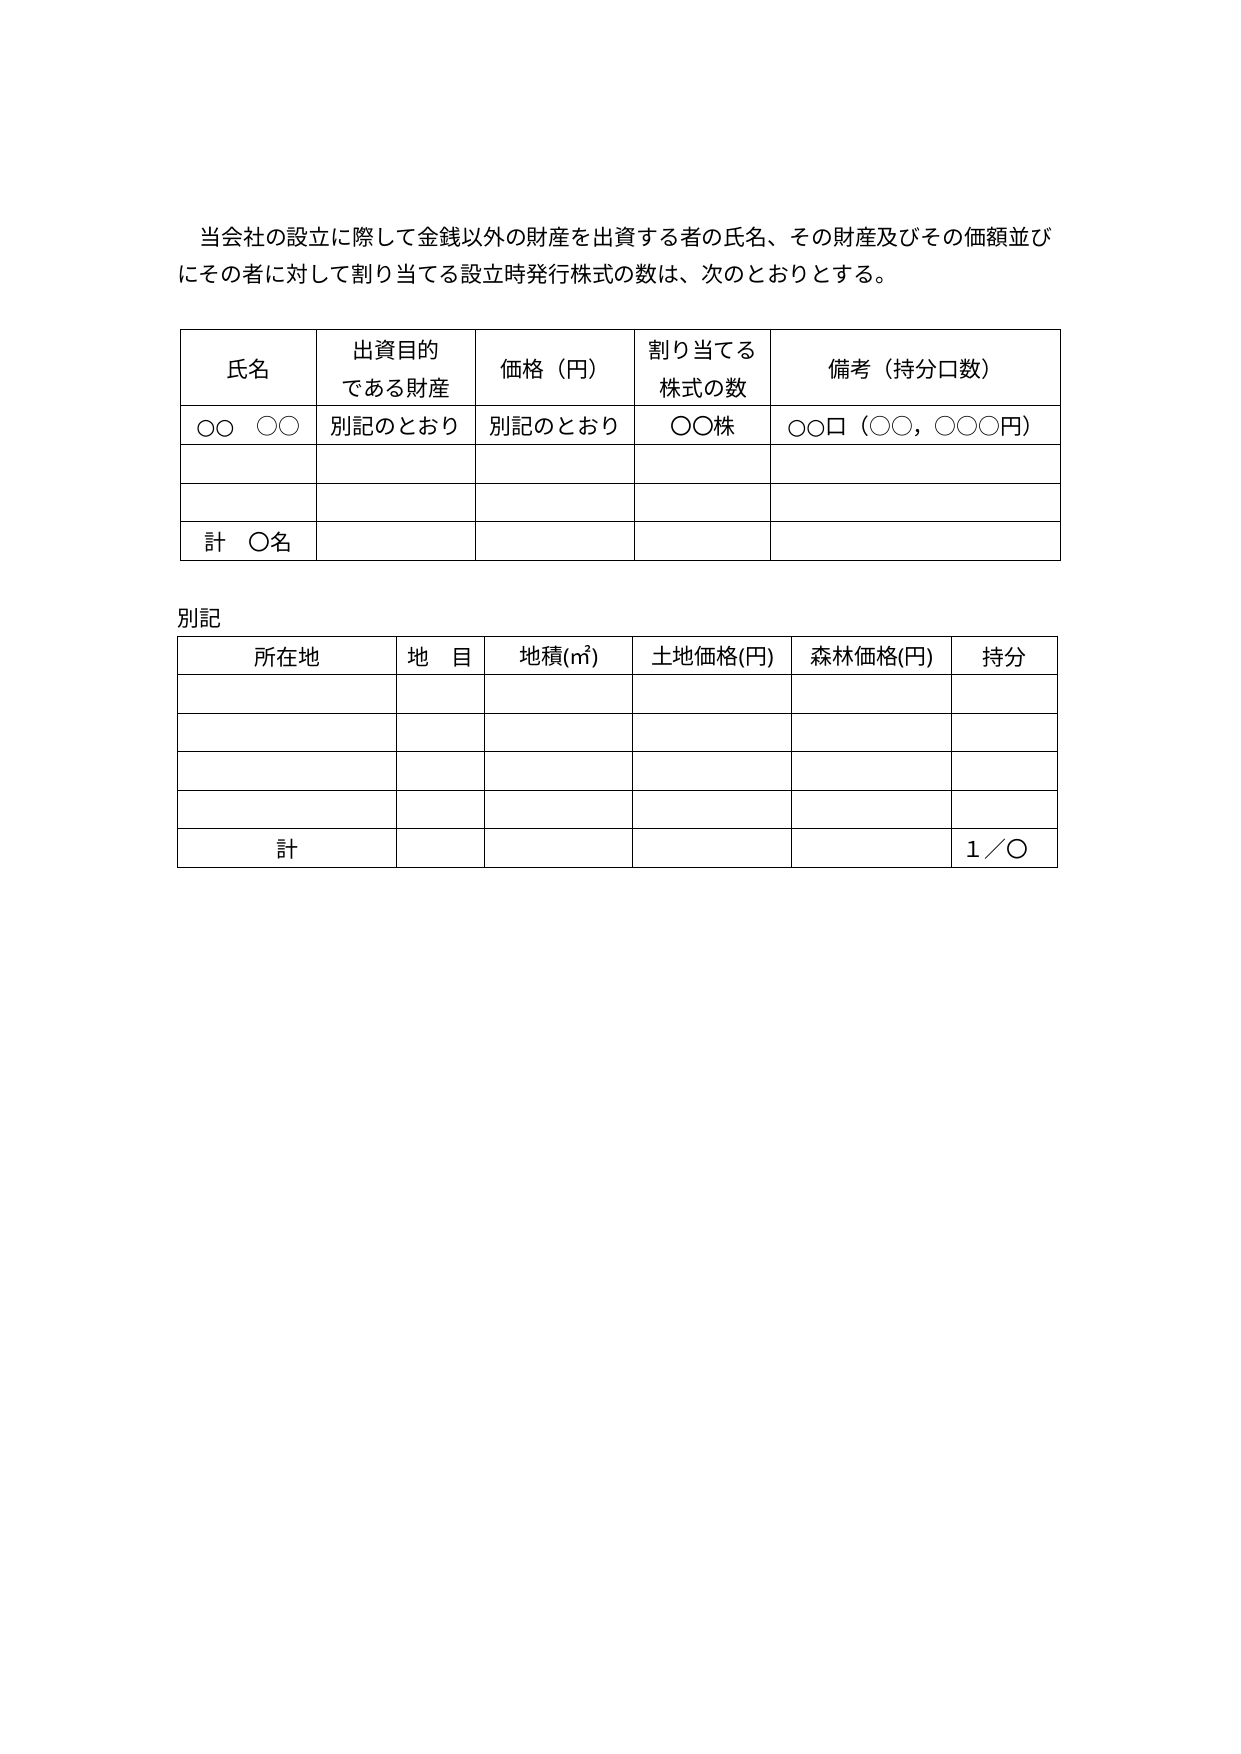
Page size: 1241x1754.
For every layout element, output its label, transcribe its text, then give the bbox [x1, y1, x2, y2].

table_header 所在地 [178, 637, 396, 674]
text 別記 [177, 598, 1063, 636]
table_cell [635, 484, 770, 521]
table_header 地 目 [397, 637, 484, 674]
table_cell [633, 714, 791, 751]
table_cell [952, 675, 1057, 713]
table_cell [181, 484, 316, 521]
table_cell [485, 714, 632, 751]
table_cell [178, 714, 396, 751]
table_cell 別記のとおり [317, 406, 475, 444]
table_cell [633, 829, 791, 867]
table_cell [792, 791, 951, 828]
table_cell １／〇 [952, 829, 1057, 867]
table_cell [792, 829, 951, 867]
table_header 割り当てる 株式の数 [635, 330, 770, 405]
table_cell 〇〇株 [635, 406, 770, 444]
table_cell [397, 829, 484, 867]
table_cell [633, 675, 791, 713]
table_cell [485, 752, 632, 790]
table_cell [771, 445, 1060, 482]
table_cell [633, 752, 791, 790]
table_cell [952, 752, 1057, 790]
table_cell [181, 445, 316, 482]
table_cell [485, 675, 632, 713]
table_cell ○○口（○○，○○○円） [771, 406, 1060, 444]
table_cell [952, 714, 1057, 751]
table_header 価格（円） [476, 330, 634, 405]
table_cell [635, 445, 770, 482]
table_cell [792, 752, 951, 790]
table_cell 別記のとおり [476, 406, 634, 444]
table_cell [485, 829, 632, 867]
table_cell [397, 675, 484, 713]
table_header 地積(㎡) [485, 637, 632, 674]
table_cell 計 [178, 829, 396, 867]
table_header 森林価格(円) [792, 637, 951, 674]
table_header 氏名 [181, 330, 316, 405]
table_cell [317, 522, 475, 559]
table_cell [178, 791, 396, 828]
table_cell ○○ ○○ [181, 406, 316, 444]
table_cell [635, 522, 770, 559]
table_header 備考（持分口数） [771, 330, 1060, 405]
table_cell [397, 752, 484, 790]
table_header 出資目的 である財産 [317, 330, 475, 405]
table_cell [178, 675, 396, 713]
table_cell [476, 522, 634, 559]
table_cell [952, 791, 1057, 828]
table_header 持分 [952, 637, 1057, 674]
table_cell [397, 714, 484, 751]
table_cell [476, 445, 634, 482]
table_header 土地価格(円) [633, 637, 791, 674]
table_cell [397, 791, 484, 828]
table_cell [485, 791, 632, 828]
table_cell [771, 484, 1060, 521]
table_cell 計 〇名 [181, 522, 316, 559]
table_cell [792, 675, 951, 713]
table_cell [792, 714, 951, 751]
table_cell [771, 522, 1060, 559]
table_cell [633, 791, 791, 828]
text 当会社の設立に際して金銭以外の財産を出資する者の氏名、その財産及びその価額並びにその者に対して割り当てる設立時発行株式の数は、次のとおりとする。 [177, 217, 1063, 292]
table_cell [317, 484, 475, 521]
table_cell [476, 484, 634, 521]
table_cell [317, 445, 475, 482]
table_cell [178, 752, 396, 790]
